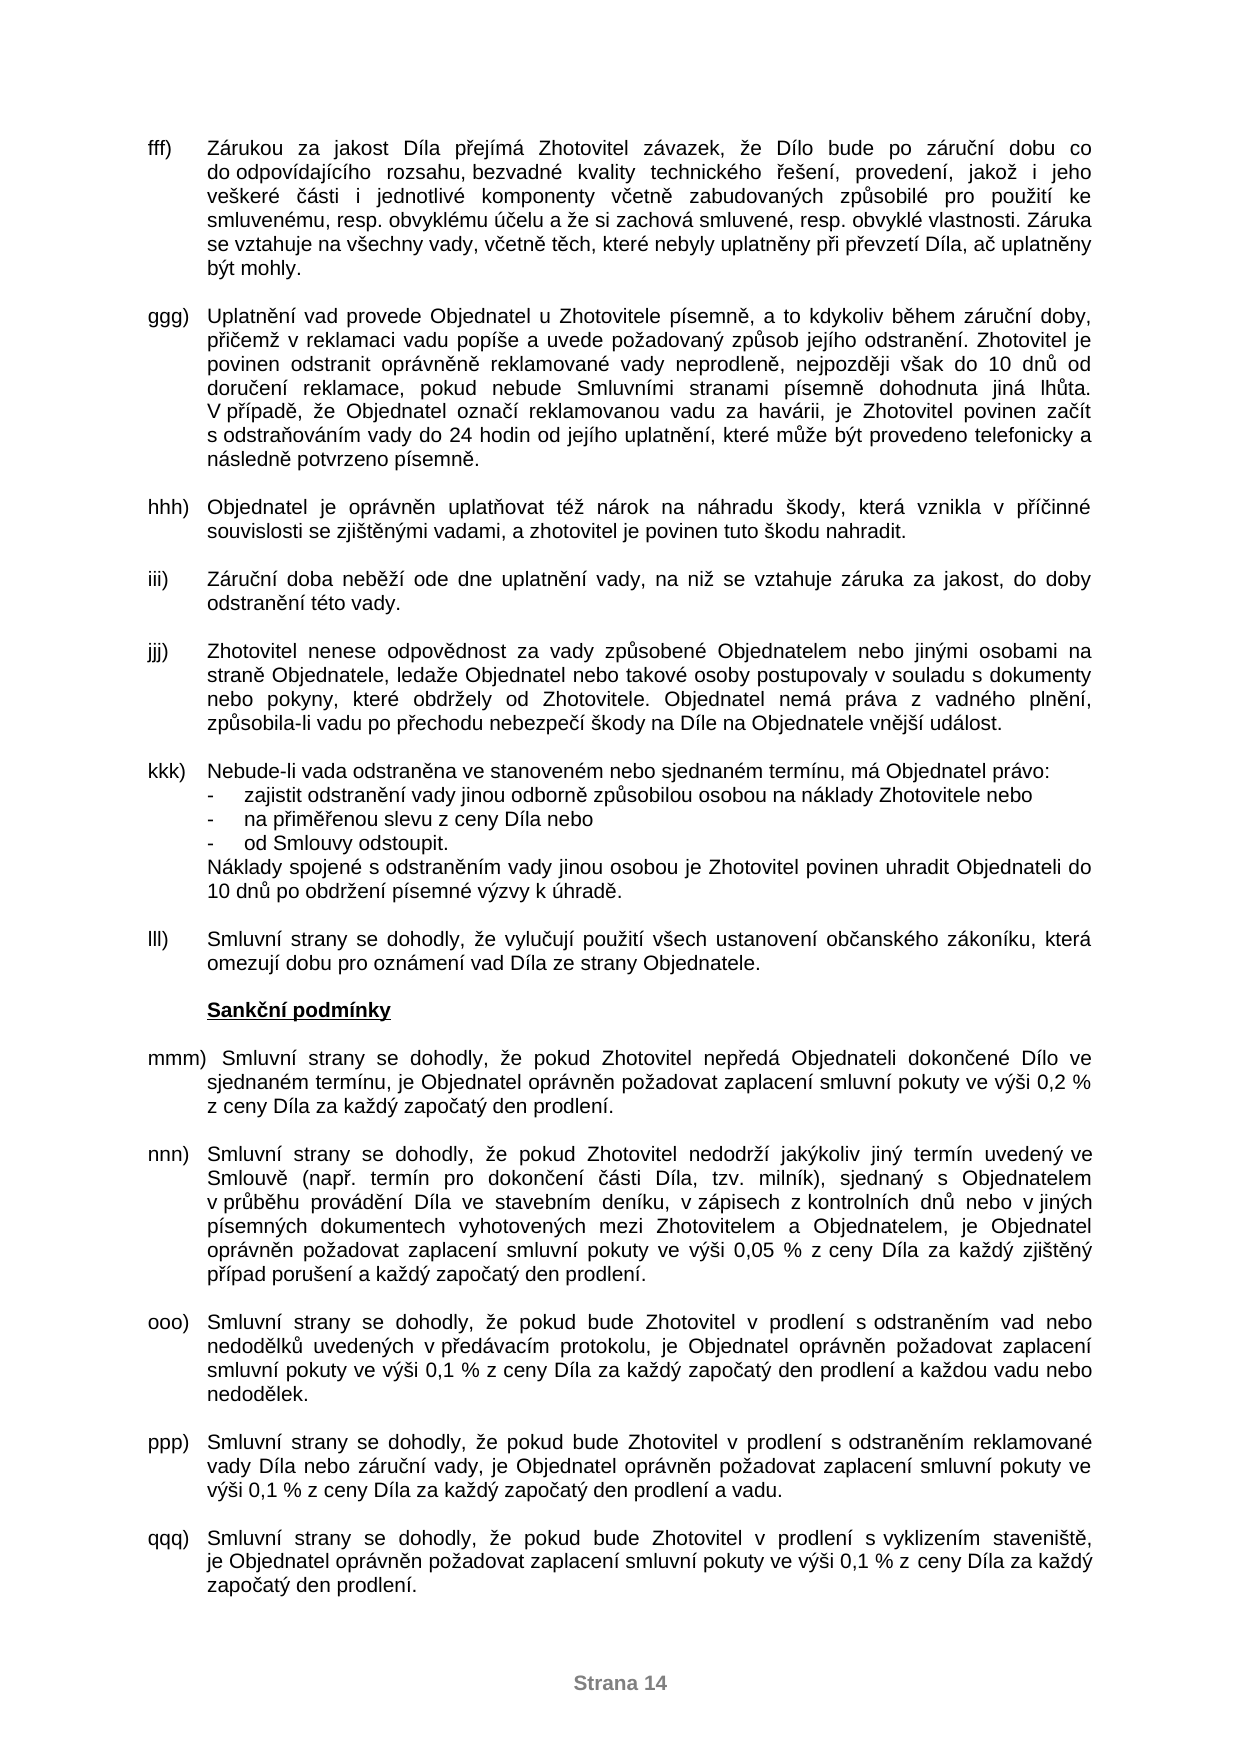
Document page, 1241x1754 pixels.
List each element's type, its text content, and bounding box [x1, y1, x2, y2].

list od Smlouvy odstoupit. [207, 831, 1092, 854]
list Nebude-li vada odstraněna ve stanoveném nebo sjednaném termínu, má Objednatel právo: [148, 759, 1092, 783]
list Objednatel je oprávněn uplatňovat též nárok na náhradu škody, která vznikla v příčinné souvislosti se zjištěnými vadami, a zhotovitel je povinen tuto škodu nahradit. [148, 495, 1092, 543]
list Zhotovitel nenese odpovědnost za vady způsobené Objednatelem nebo jinými osobami na straně Objednatele, ledaže Objednatel nebo takové osoby postupovaly v souladu s dokumenty nebo pokyny, které obdržely od Zhotovitele. Objednatel nemá práva z vadného plnění, způsobila-li vadu po přechodu nebezpečí škody na Díle na Objednatele vnější událost. [148, 639, 1092, 735]
list Smluvní strany se dohodly, že pokud Zhotovitel nepředá Objednateli dokončené Dílo ve sjednaném termínu, je Objednatel oprávněn požadovat zaplacení smluvní pokuty ve výši 0,2 % z ceny Díla za každý započatý den prodlení. [148, 1046, 1092, 1118]
text Sankční podmínky [207, 998, 1092, 1022]
list na přiměřenou slevu z ceny Díla nebo [207, 807, 1092, 831]
list Smluvní strany se dohodly, že pokud bude Zhotovitel v prodlení s odstraněním vad nebo nedodělků uvedených v předávacím protokolu, je Objednatel oprávněn požadovat zaplacení smluvní pokuty ve výši 0,1 % z ceny Díla za každý započatý den prodlení a každou vadu nebo nedodělek. [148, 1310, 1092, 1406]
list Uplatnění vad provede Objednatel u Zhotovitele písemně, a to kdykoliv během záruční doby, přičemž v reklamaci vadu popíše a uvede požadovaný způsob jejího odstranění. Zhotovitel je povinen odstranit oprávněně reklamované vady neprodleně, nejpozději však do 10 dnů od doručení reklamace, pokud nebude Smluvními stranami písemně dohodnuta jiná lhůta. V případě, že Objednatel označí reklamovanou vadu za havárii, je Zhotovitel povinen začít s odstraňováním vady do 24 hodin od jejího uplatnění, které může být provedeno telefonicky a následně potvrzeno písemně. [148, 303, 1092, 471]
list Záruční doba neběží ode dne uplatnění vady, na niž se vztahuje záruka za jakost, do doby odstranění této vady. [148, 567, 1092, 615]
list zajistit odstranění vady jinou odborně způsobilou osobou na náklady Zhotovitele nebo [207, 783, 1092, 807]
list Smluvní strany se dohodly, že pokud bude Zhotovitel v prodlení s vyklizením staveniště, je Objednatel oprávněn požadovat zaplacení smluvní pokuty ve výši 0,1 % z ceny Díla za každý započatý den prodlení. [148, 1525, 1092, 1597]
list Smluvní strany se dohodly, že pokud Zhotovitel nedodrží jakýkoliv jiný termín uvedený ve Smlouvě (např. termín pro dokončení části Díla, tzv. milník), sjednaný s Objednatelem v průběhu provádění Díla ve stavebním deníku, v zápisech z kontrolních dnů nebo v jiných písemných dokumentech vyhotovených mezi Zhotovitelem a Objednatelem, je Objednatel oprávněn požadovat zaplacení smluvní pokuty ve výši 0,05 % z ceny Díla za každý zjištěný případ porušení a každý započatý den prodlení. [148, 1142, 1092, 1286]
list Smluvní strany se dohodly, že vylučují použití všech ustanovení občanského zákoníku, která omezují dobu pro oznámení vad Díla ze strany Objednatele. [148, 926, 1092, 974]
list Smluvní strany se dohodly, že pokud bude Zhotovitel v prodlení s odstraněním reklamované vady Díla nebo záruční vady, je Objednatel oprávněn požadovat zaplacení smluvní pokuty ve výši 0,1 % z ceny Díla za každý započatý den prodlení a vadu. [148, 1429, 1092, 1501]
list Zárukou za jakost Díla přejímá Zhotovitel závazek, že Dílo bude po záruční dobu co do odpovídajícího rozsahu, bezvadné kvality technického řešení, provedení, jakož i jeho veškeré části i jednotlivé komponenty včetně zabudovaných způsobilé pro použití ke smluvenému, resp. obvyklému účelu a že si zachová smluvené, resp. obvyklé vlastnosti. Záruka se vztahuje na všechny vady, včetně těch, které nebyly uplatněny při převzetí Díla, ač uplatněny být mohly. [148, 136, 1092, 279]
text Náklady spojené s odstraněním vady jinou osobou je Zhotovitel povinen uhradit Objednateli do 10 dnů po obdržení písemné výzvy k úhradě. [207, 854, 1092, 902]
